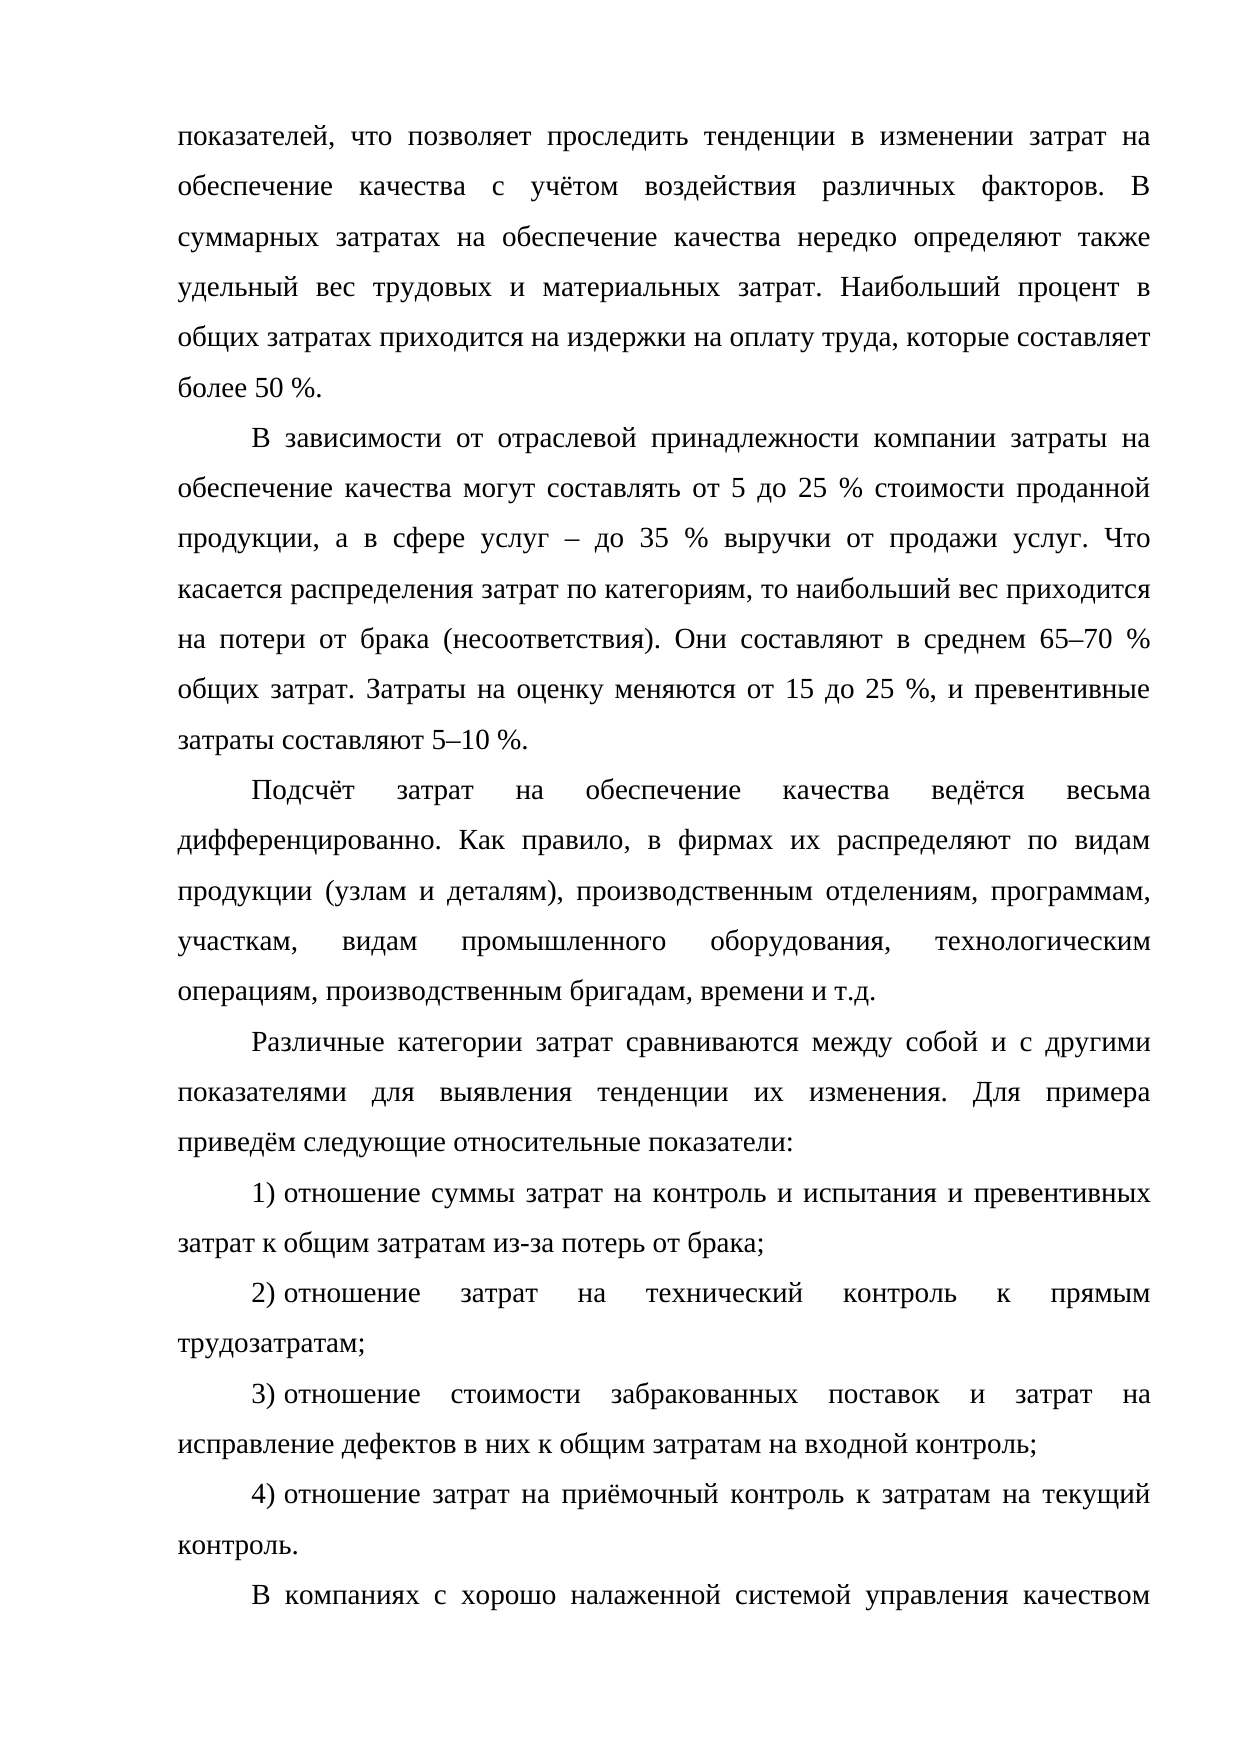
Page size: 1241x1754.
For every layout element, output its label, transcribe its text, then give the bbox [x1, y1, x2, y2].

list отношение суммы затрат на контроль и испытания и превентивных затрат к общим затратам из-за потерь от брака; [177, 1175, 1152, 1258]
list отношение затрат на технический контроль к прямым трудозатратам; [177, 1275, 1152, 1359]
list отношение стоимости забракованных поставок и затрат на исправление дефектов в них к общим затратам на входной контроль; [177, 1376, 1152, 1460]
text В зависимости от отраслевой принадлежности компании затраты на обеспечение качества могут составлять от 5 до 25 % стоимости проданной продукции, а в сфере услуг – до 35 % выручки от продажи услуг. Что касается распределения затрат по категориям, то наибольший вес приходится на потери от брака (несоответствия). Они составляют в среднем 65–70 % общих затрат. Затраты на оценку меняются от 15 до 25 %, и превентивные затраты составляют 5–10 %. [177, 420, 1152, 755]
text Подсчёт затрат на обеспечение качества ведётся весьма дифференцированно. Как правило, в фирмах их распределяют по видам продукции (узлам и деталям), производственным отделениям, программам, участкам, видам промышленного оборудования, технологическим операциям, производственным бригадам, времени и т.д. [177, 772, 1152, 1007]
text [177, 1577, 1152, 1611]
list отношение затрат на приёмочный контроль к затратам на текущий контроль. [177, 1477, 1152, 1560]
text Различные категории затрат сравниваются между собой и с другими показателями для выявления тенденции их изменения. Для примера приведём следующие относительные показатели: [177, 1024, 1152, 1158]
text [177, 118, 1152, 403]
